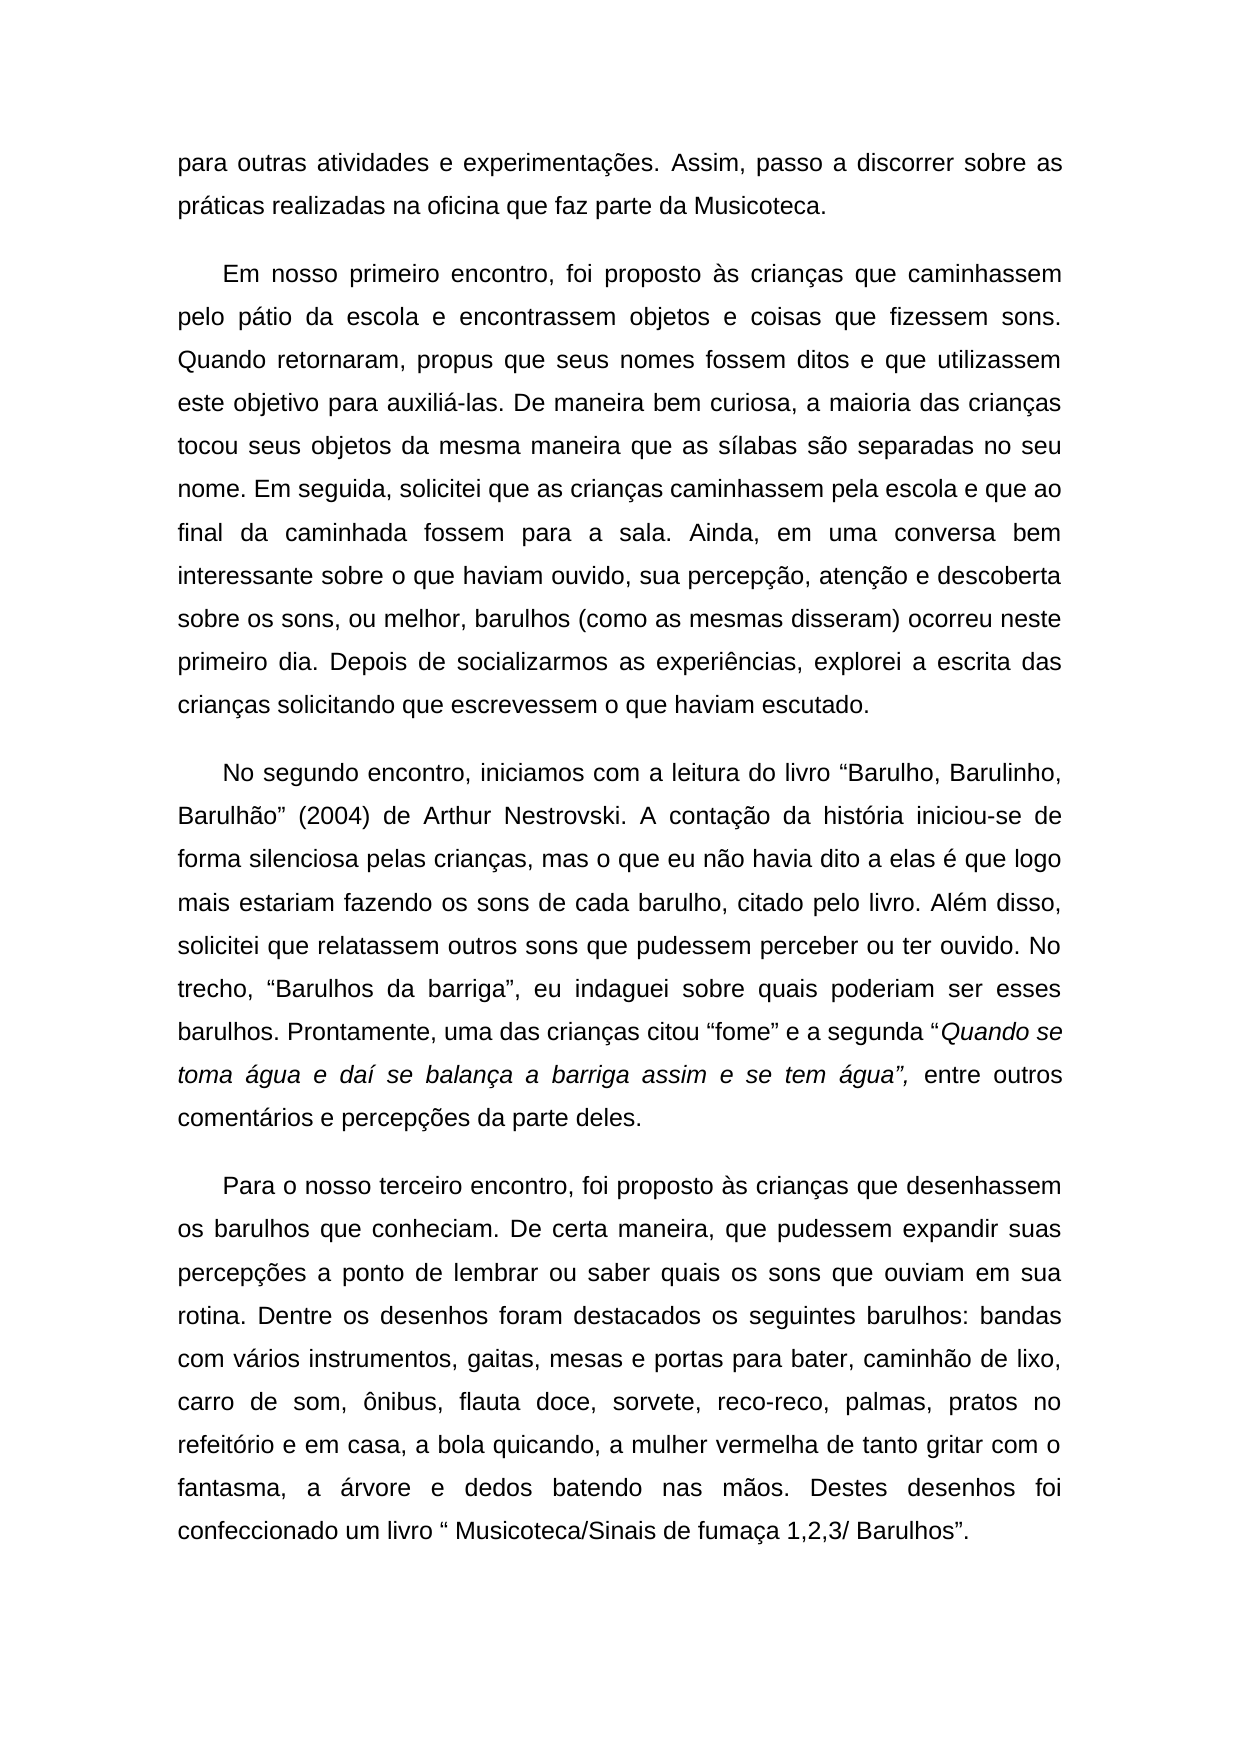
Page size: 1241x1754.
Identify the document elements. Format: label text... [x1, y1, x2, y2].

text No segundo encontro, iniciamos com a leitura do livro “Barulho, Barulinho, Barulhão” (2004) de Arthur Nestrovski. A contação da história iniciou-se de forma silenciosa pelas crianças, mas o que eu não havia dito a elas é que logo mais estariam fazendo os sons de cada barulho, citado pelo livro. Além disso, solicitei que relatassem outros sons que pudessem perceber ou ter ouvido. No trecho, “Barulhos da barriga”, eu indaguei sobre quais poderiam ser esses barulhos. Prontamente, uma das crianças citou “fome” e a segunda “Quando se toma água e daí se balança a barriga assim e se tem água”, entre outros comentários e percepções da parte deles. [177, 758, 1063, 1132]
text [177, 148, 1063, 219]
text Para o nosso terceiro encontro, foi proposto às crianças que desenhassem os barulhos que conheciam. De certa maneira, que pudessem expandir suas percepções a ponto de lembrar ou saber quais os sons que ouviam em sua rotina. Dentre os desenhos foram destacados os seguintes barulhos: bandas com vários instrumentos, gaitas, mesas e portas para bater, caminhão de lixo, carro de som, ônibus, flauta doce, sorvete, reco-reco, palmas, pratos no refeitório e em casa, a bola quicando, a mulher vermelha de tanto gritar com o fantasma, a árvore e dedos batendo nas mãos. Destes desenhos foi confeccionado um livro “ Musicoteca/Sinais de fumaça 1,2,3/ Barulhos”. [177, 1171, 1063, 1545]
text Em nosso primeiro encontro, foi proposto às crianças que caminhassem pelo pátio da escola e encontrassem objetos e coisas que fizessem sons. Quando retornaram, propus que seus nomes fossem ditos e que utilizassem este objetivo para auxiliá-las. De maneira bem curiosa, a maioria das crianças tocou seus objetos da mesma maneira que as sílabas são separadas no seu nome. Em seguida, solicitei que as crianças caminhassem pela escola e que ao final da caminhada fossem para a sala. Ainda, em uma conversa bem interessante sobre o que haviam ouvido, sua percepção, atenção e descoberta sobre os sons, ou melhor, barulhos (como as mesmas disseram) ocorreu neste primeiro dia. Depois de socializarmos as experiências, explorei a escrita das crianças solicitando que escrevessem o que haviam escutado. [177, 259, 1063, 719]
